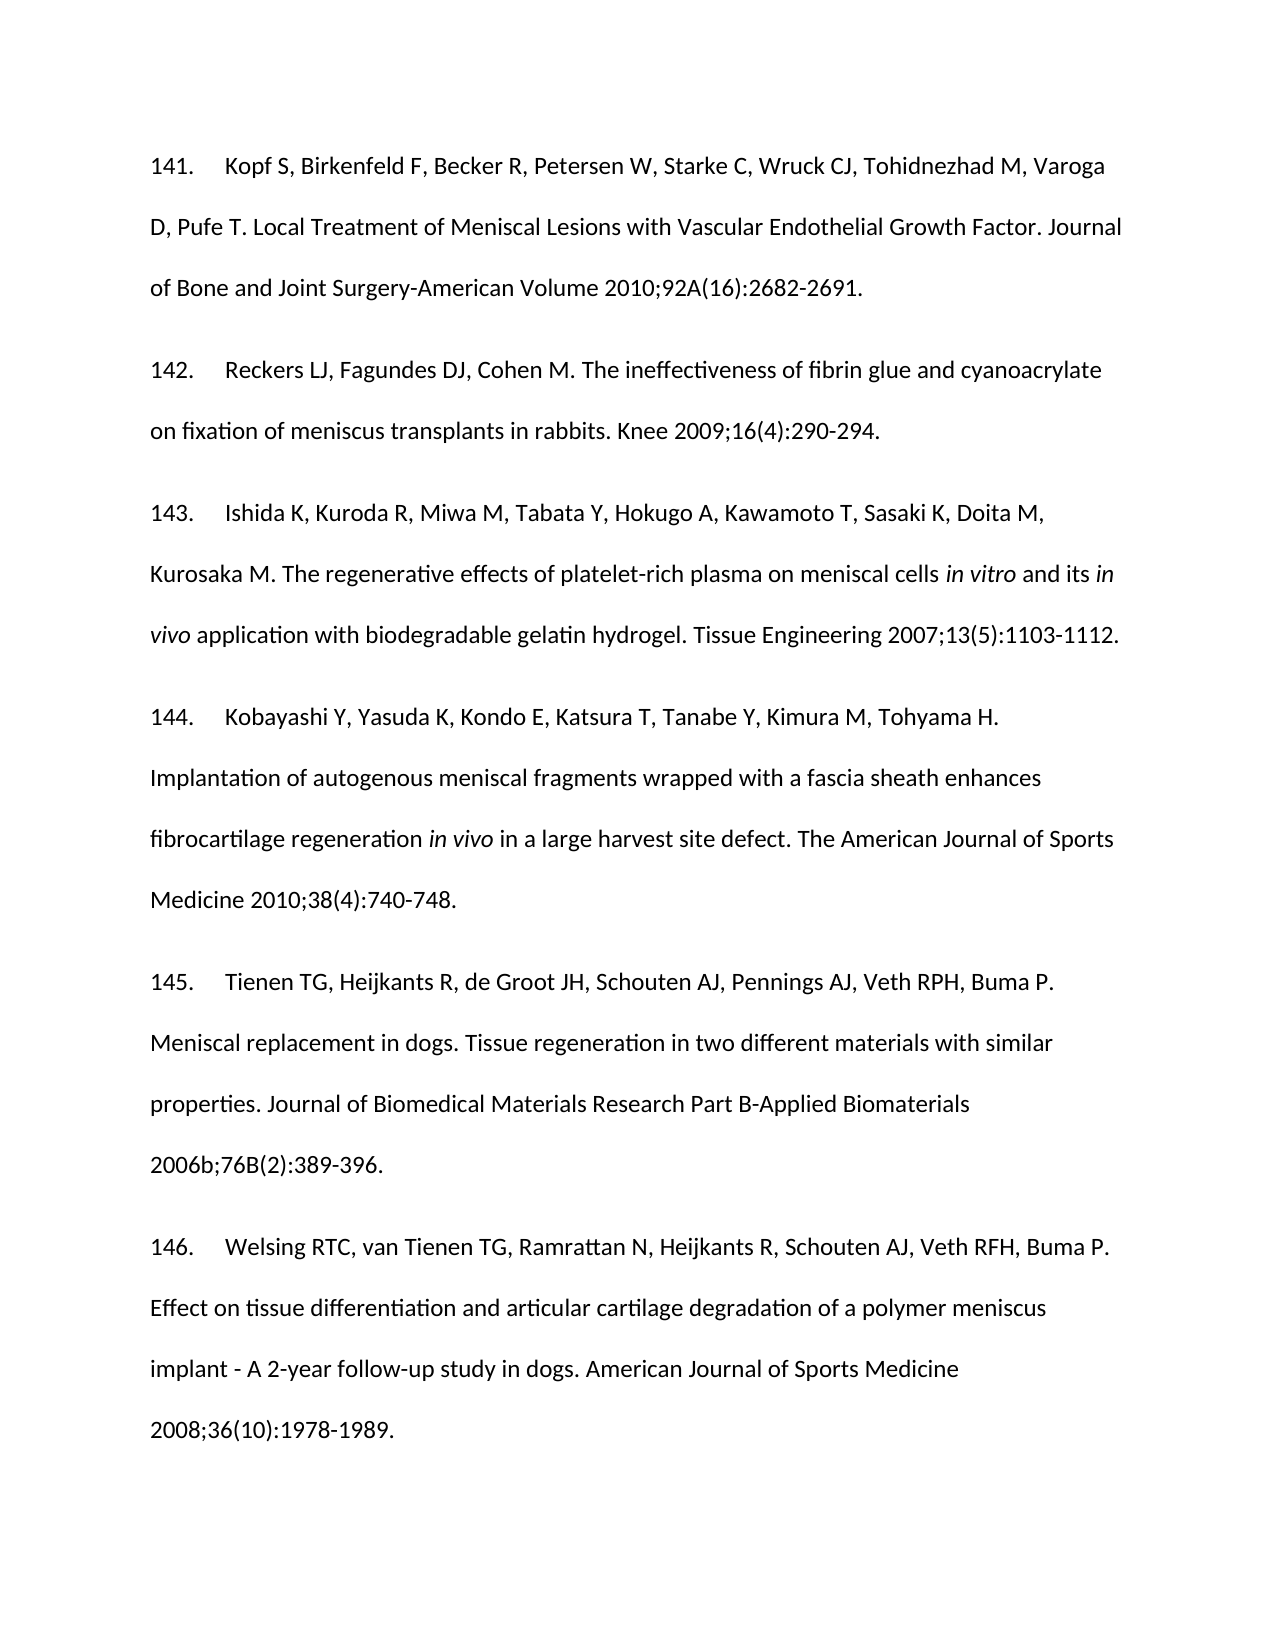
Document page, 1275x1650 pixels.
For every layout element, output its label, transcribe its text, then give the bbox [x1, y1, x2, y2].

text 141. Kopf S, Birkenfeld F, Becker R, Petersen W, Starke C, Wruck CJ, Tohidnezhad M, Varoga D, Pufe T. Local Treatment of Meniscal Lesions with Vascular Endothelial Growth Factor. Journal of Bone and Joint Surgery-American Volume 2010;92A(16):2682-2691. [150, 150, 1125, 303]
text 142. Reckers LJ, Fagundes DJ, Cohen M. The ineffectiveness of fibrin glue and cyanoacrylate on fixation of meniscus transplants in rabbits. Knee 2009;16(4):290-294. [150, 354, 1125, 446]
text 146. Welsing RTC, van Tienen TG, Ramrattan N, Heijkants R, Schouten AJ, Veth RFH, Buma P. Effect on tissue differentiation and articular cartilage degradation of a polymer meniscus implant - A 2-year follow-up study in dogs. American Journal of Sports Medicine 2008;36(10):1978-1989. [150, 1231, 1125, 1444]
text 144. Kobayashi Y, Yasuda K, Kondo E, Katsura T, Tanabe Y, Kimura M, Tohyama H. Implantation of autogenous meniscal fragments wrapped with a fascia sheath enhances fibrocartilage regeneration in vivo in a large harvest site defect. The American Journal of Sports Medicine 2010;38(4):740-748. [150, 701, 1125, 914]
text 143. Ishida K, Kuroda R, Miwa M, Tabata Y, Hokugo A, Kawamoto T, Sasaki K, Doita M, Kurosaka M. The regenerative effects of platelet-rich plasma on meniscal cells in vitro and its in vivo application with biodegradable gelatin hydrogel. Tissue Engineering 2007;13(5):1103-1112. [150, 497, 1125, 649]
text 145. Tienen TG, Heijkants R, de Groot JH, Schouten AJ, Pennings AJ, Veth RPH, Buma P. Meniscal replacement in dogs. Tissue regeneration in two different materials with similar properties. Journal of Biomedical Materials Research Part B-Applied Biomaterials 2006b;76B(2):389-396. [150, 966, 1125, 1179]
